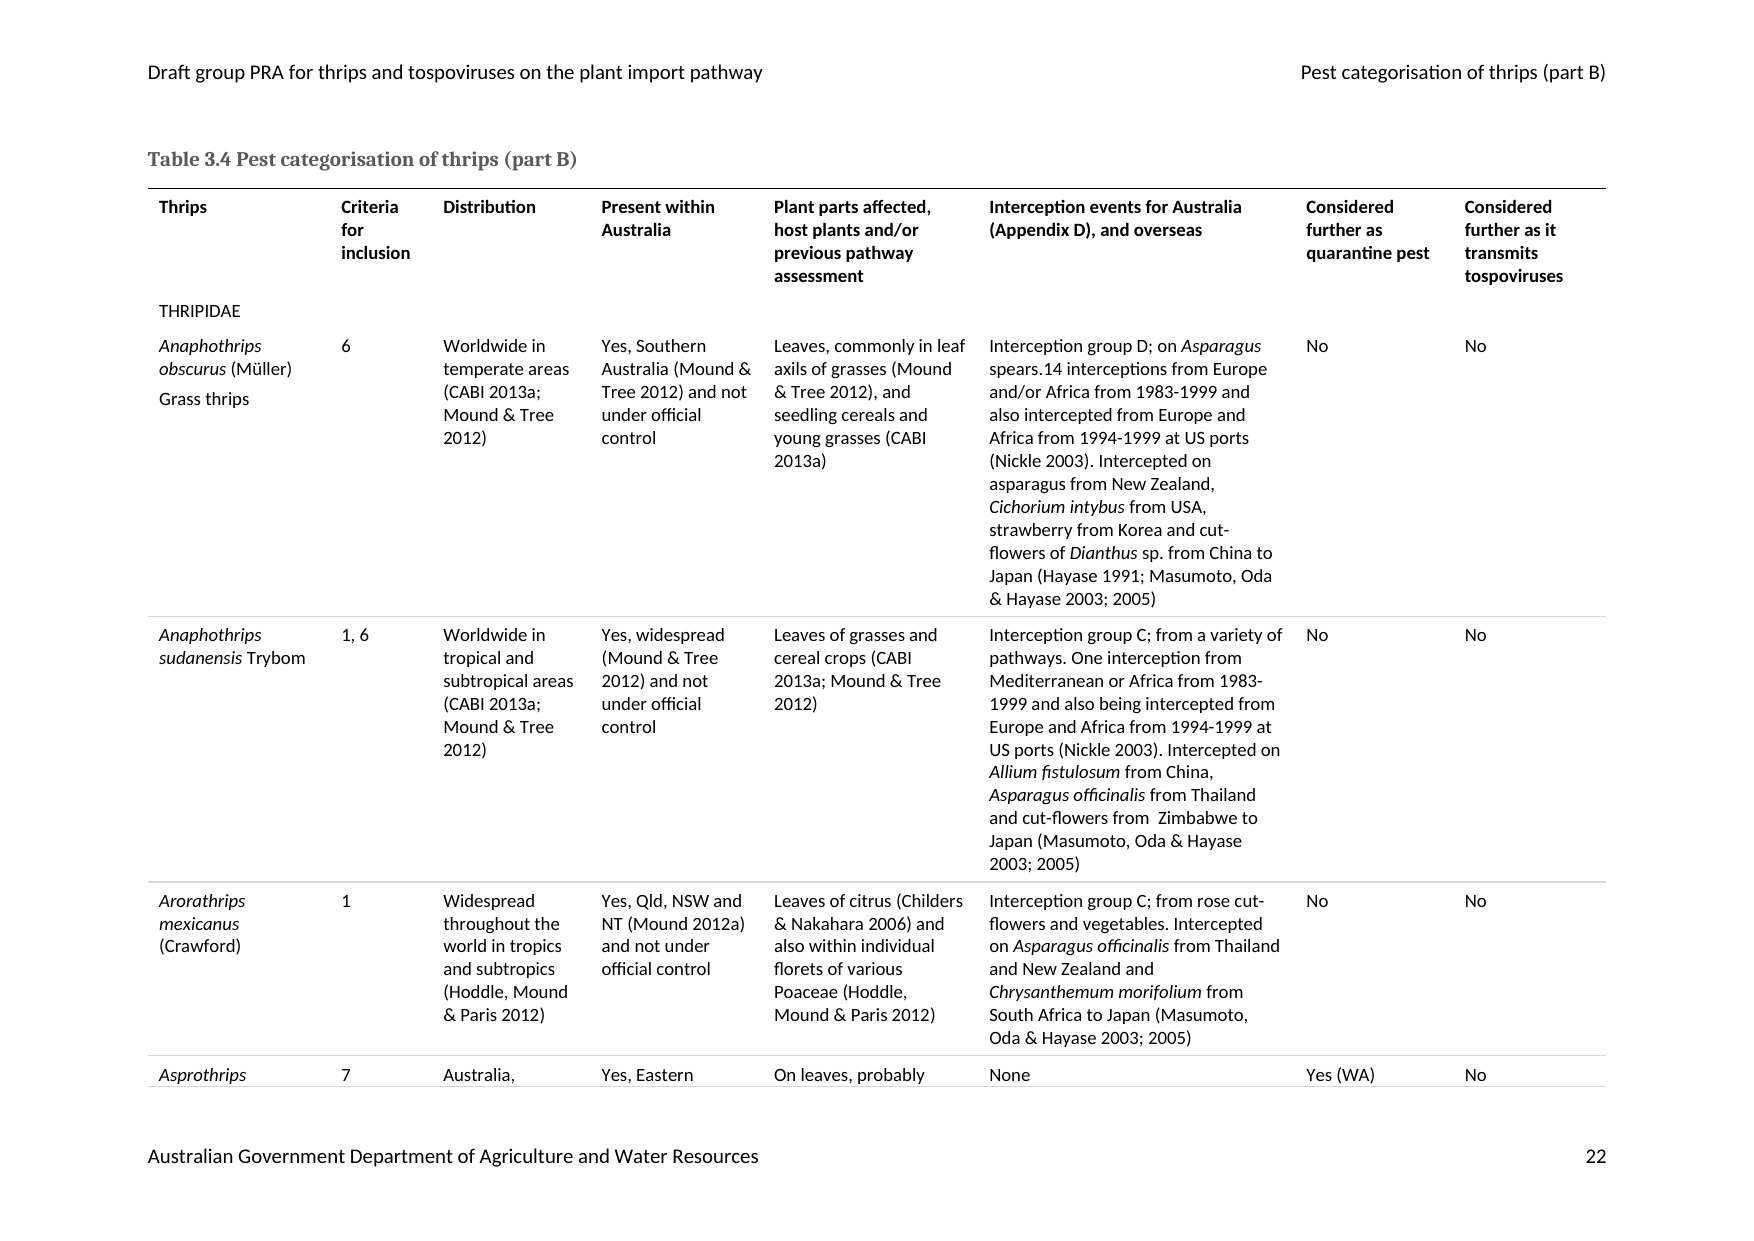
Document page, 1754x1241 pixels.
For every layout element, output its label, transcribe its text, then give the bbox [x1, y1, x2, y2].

table_cell Worldwide in temperate areas (CABI 2013a; Mound & Tree 2012) [432, 328, 590, 616]
table_cell Yes, Southern Australia (Mound & Tree 2012) and not under official control [590, 328, 763, 616]
table_cell 1, 6 [330, 617, 432, 881]
table_cell Leaves of citrus (Childers & Nakahara 2006) and also within individual florets of various Poaceae (Hoddle, Mound & Paris 2012) [763, 883, 978, 1055]
table_cell THRIPIDAE [148, 293, 1606, 328]
table_cell None [978, 1056, 1295, 1086]
table_cell No [1295, 617, 1453, 881]
table_header Plant parts affected, host plants and/or previous pathway assessment [763, 189, 978, 293]
table_cell Anaphothrips obscurus (Müller) Grass thrips [148, 328, 330, 616]
table_cell No [1453, 617, 1606, 881]
table_cell Australia, Marquesas Islands, central and north America (Mound & Tree 2012) [432, 1056, 590, 1086]
table_cell Leaves of grasses and cereal crops (CABI 2013a; Mound & Tree 2012) [763, 617, 978, 881]
table_cell Yes (WA) [1295, 1056, 1453, 1086]
table_cell Asprothrips seminigricornis (Girault) [148, 1056, 330, 1086]
table_header Present within Australia [590, 189, 763, 293]
table_cell Yes, Qld, NSW and NT (Mound 2012a) and not under official control [590, 883, 763, 1055]
table_cell 6 [330, 328, 432, 616]
table_cell No [1453, 883, 1606, 1055]
table_cell No [1295, 883, 1453, 1055]
table_cell No [1453, 1056, 1606, 1086]
table_cell Yes, widespread (Mound & Tree 2012) and not under official control [590, 617, 763, 881]
table_header Considered further as quarantine pest [1295, 189, 1453, 293]
table_cell No [1453, 328, 1606, 616]
table_header Interception events for Australia (Appendix D), and overseas [978, 189, 1295, 293]
table_header Considered further as it transmits tospoviruses [1453, 189, 1606, 293]
table_cell Anaphothrips sudanensis Trybom [148, 617, 330, 881]
table_cell Leaves, commonly in leaf axils of grasses (Mound & Tree 2012), and seedling cereals and young grasses (CABI 2013a) [763, 328, 978, 616]
table_cell Interception group C; from a variety of pathways. One interception from Mediterranean or Africa from 1983-1999 and also being intercepted from Europe and Africa from 1994-1999 at US ports (Nickle 2003). Intercepted on Allium fistulosum from China, Asparagus officinalis from Thailand and cut-flowers from Zimbabwe to Japan (Masumoto, Oda & Hayase 2003; 2005) [978, 617, 1295, 881]
table_cell Interception group C; from rose cut-flowers and vegetables. Intercepted on Asparagus officinalis from Thailand and New Zealand and Chrysanthemum morifolium from South Africa to Japan (Masumoto, Oda & Hayase 2003; 2005) [978, 883, 1295, 1055]
table_cell Widespread throughout the world in tropics and subtropics (Hoddle, Mound & Paris 2012) [432, 883, 590, 1055]
table_cell 7 [330, 1056, 432, 1086]
text Table . Pest categorisation of thrips (part B) [148, 148, 1606, 172]
table_cell Worldwide in tropical and subtropical areas (CABI 2013a; Mound & Tree 2012) [432, 617, 590, 881]
table_header Criteria for inclusion [330, 189, 432, 293]
table_cell 1 [330, 883, 432, 1055]
table_header Thrips [148, 189, 330, 293]
table_header Distribution [432, 189, 590, 293]
table_cell Interception group D; on Asparagus spears.14 interceptions from Europe and/or Africa from 1983-1999 and also intercepted from Europe and Africa from 1994-1999 at US ports (Nickle 2003). Intercepted on asparagus from New Zealand, Cichorium intybus from USA, strawberry from Korea and cut-flowers of Dianthus sp. from China to Japan (Hayase 1991; Masumoto, Oda & Hayase 2003; 2005) [978, 328, 1295, 616]
table_cell No [1295, 328, 1453, 616]
table_cell Arorathrips mexicanus (Crawford) [148, 883, 330, 1055]
